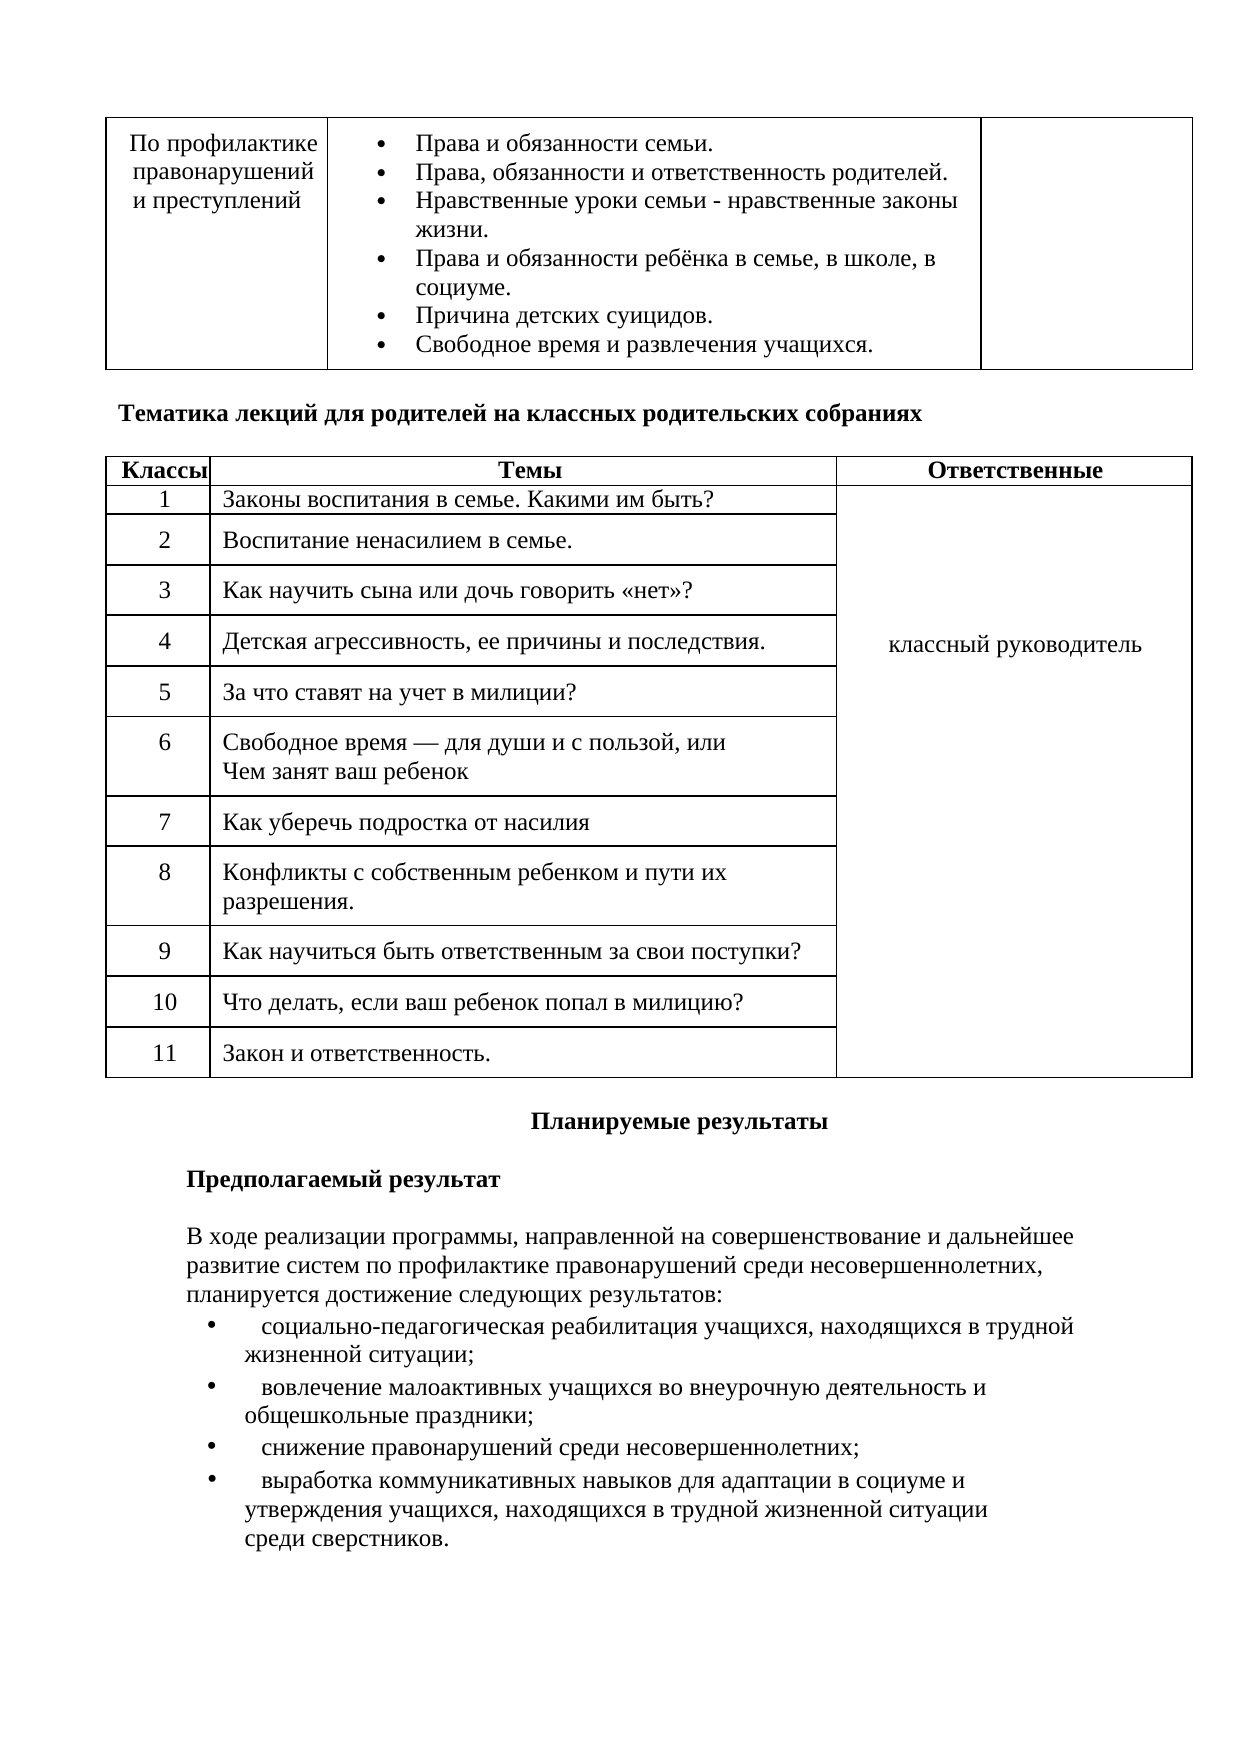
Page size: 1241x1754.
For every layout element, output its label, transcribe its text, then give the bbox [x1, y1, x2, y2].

subtitle Предполагаемый результат [186, 1164, 1209, 1193]
table_cell 4 [107, 616, 209, 665]
list выработка коммуникативных навыков для адаптации в социуме и утверждения учащихся, находящихся в трудной жизненной ситуации среди сверстников. [207, 1462, 1055, 1552]
table_cell 8 [107, 847, 209, 925]
table_cell 6 [107, 717, 209, 795]
table_cell 9 [107, 926, 209, 975]
table_cell Детская агрессивность, ее причины и последствия. [211, 616, 836, 665]
table_cell Как уберечь подростка от насилия [211, 797, 836, 845]
table_header Темы [211, 457, 836, 484]
table_cell 10 [107, 977, 209, 1026]
table_cell Что делать, если ваш ребенок попал в милицию? [211, 977, 836, 1026]
table_header Права и обязанности семьи. Права, обязанности и ответственность родителей. Нравственные уроки семьи - нравственные законы жизни. Права и обязанности ребёнка в семье, в школе, в социуме. Причина детских суицидов. Свободное время и развлечения учащихся. [328, 118, 980, 368]
table_cell 3 [107, 566, 209, 614]
table_cell Конфликты с собственным ребенком и пути их разрешения. [211, 847, 836, 925]
table_cell Свободное время — для души и с пользой, или Чем занят ваш ребенок [211, 717, 836, 795]
text В ходе реализации программы, направленной на совершенствование и дальнейшее развитие систем по профилактике правонарушений среди несовершеннолетних, планируется достижение следующих результатов: [186, 1221, 1076, 1307]
table_header Ответственные [837, 457, 1191, 484]
table_cell 5 [107, 667, 209, 716]
table_header [982, 118, 1192, 368]
table_cell Воспитание ненасилием в семье. [211, 515, 836, 564]
table_cell классный руководитель [837, 486, 1191, 1077]
table_header Классы [107, 457, 209, 484]
table_cell 2 [107, 515, 209, 564]
list социально-педагогическая реабилитация учащихся, находящихся в трудной жизненной ситуации; [206, 1308, 1074, 1368]
table_cell 7 [107, 797, 209, 845]
table_cell Закон и ответственность. [211, 1028, 836, 1077]
table_cell Как научить сына или дочь говорить «нет»? [211, 566, 836, 614]
table_cell За что ставят на учет в милиции? [211, 667, 836, 716]
list вовлечение малоактивных учащихся во внеурочную деятельность и общешкольные праздники; [206, 1369, 987, 1429]
table_cell 1 [107, 486, 209, 513]
table_cell 11 [107, 1028, 209, 1077]
table_header По профилактике правонарушений и преступлений [107, 118, 327, 368]
table_cell Как научиться быть ответственным за свои поступки? [211, 926, 836, 975]
table_cell Законы воспитания в семье. Какими им быть? [211, 486, 836, 513]
text Планируемые результаты [177, 1106, 1182, 1135]
subtitle Тематика лекций для родителей на классных родительских собраниях [118, 398, 1209, 427]
list снижение правонарушений среди несовершеннолетних; [206, 1429, 1209, 1462]
